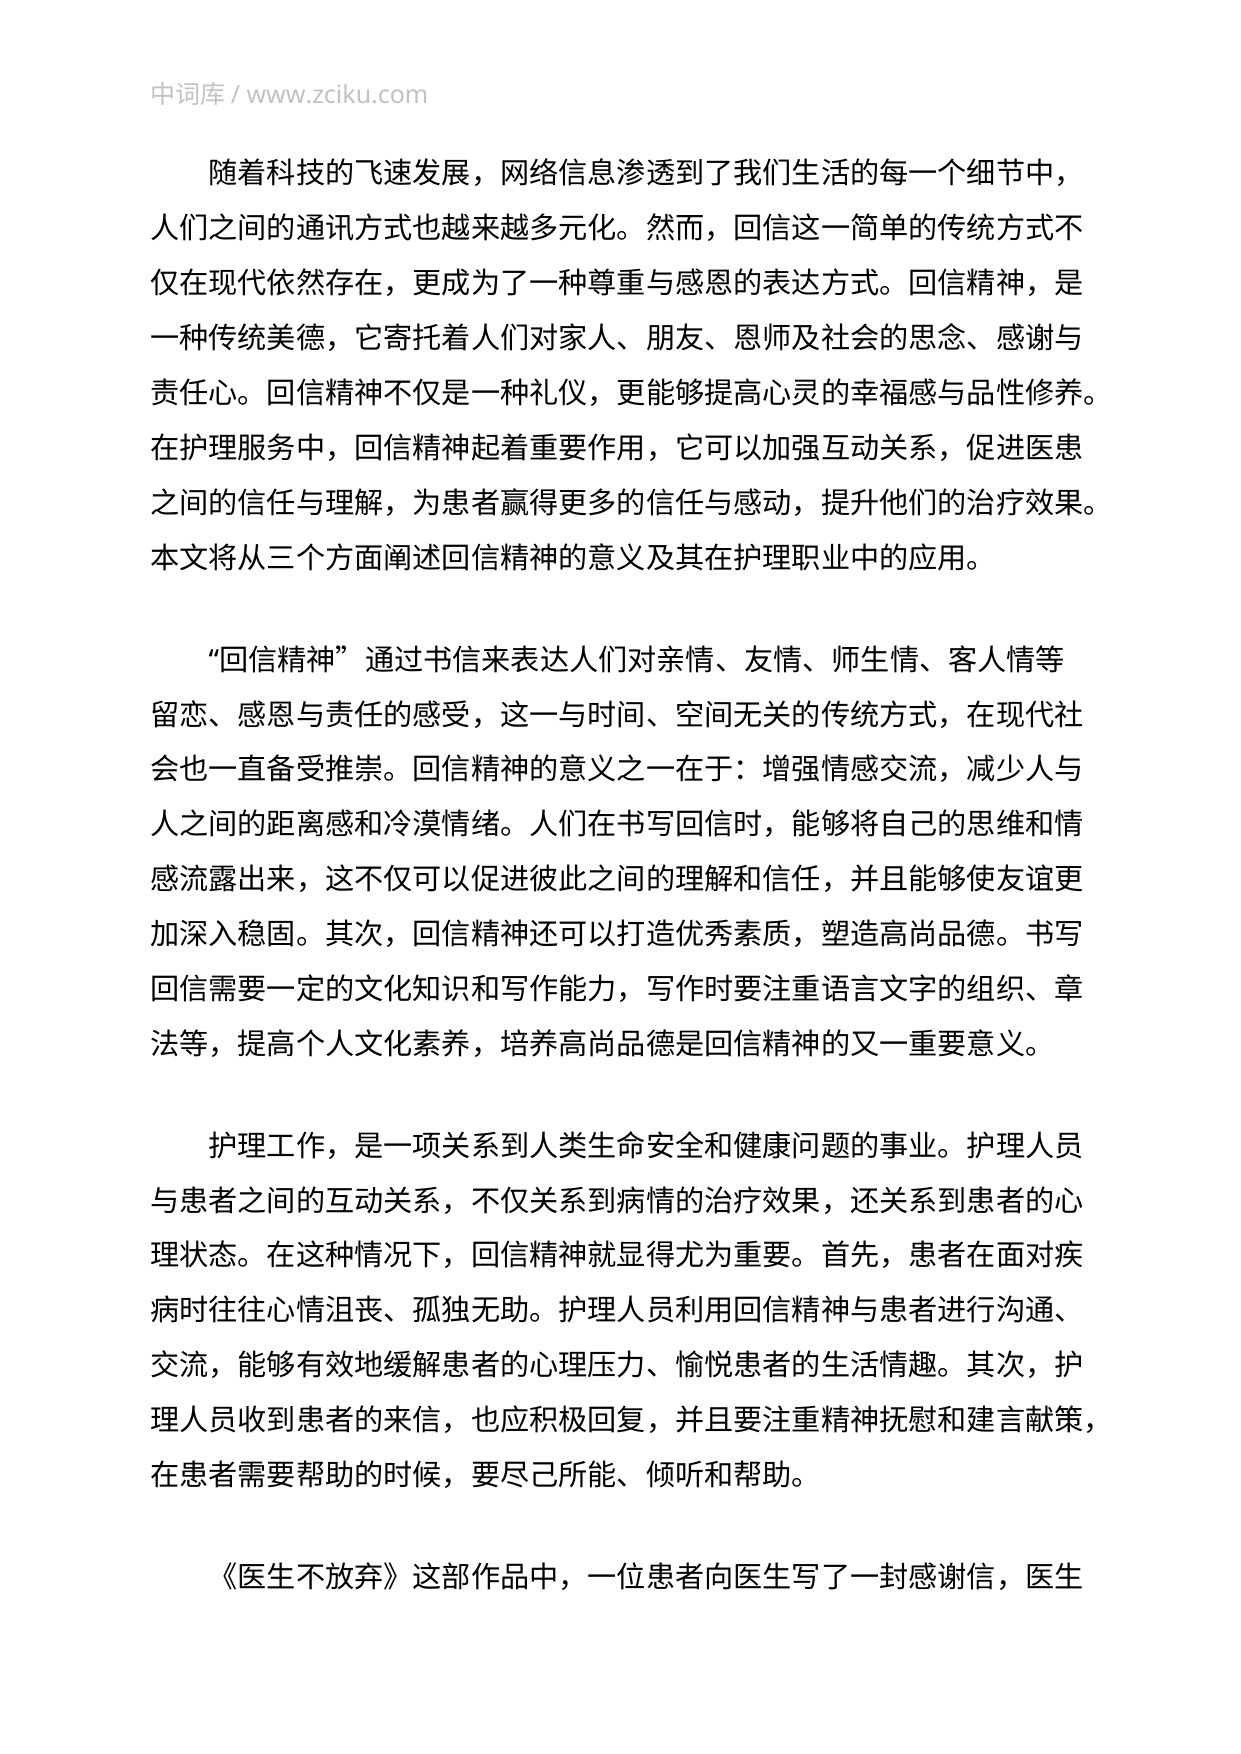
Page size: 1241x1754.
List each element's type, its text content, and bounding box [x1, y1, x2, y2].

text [150, 1553, 1090, 1596]
text 护理工作，是一项关系到人类生命安全和健康问题的事业。护理人员与患者之间的互动关系，不仅关系到病情的治疗效果，还关系到患者的心理状态。在这种情况下，回信精神就显得尤为重要。首先，患者在面对疾病时往往心情沮丧、孤独无助。护理人员利用回信精神与患者进行沟通、交流，能够有效地缓解患者的心理压力、愉悦患者的生活情趣。其次，护理人员收到患者的来信，也应积极回复，并且要注重精神抚慰和建言献策，在患者需要帮助的时候，要尽己所能、倾听和帮助。 [150, 1122, 1090, 1494]
text “回信精神”通过书信来表达人们对亲情、友情、师生情、客人情等留恋、感恩与责任的感受，这一与时间、空间无关的传统方式，在现代社会也一直备受推崇。回信精神的意义之一在于：增强情感交流，减少人与人之间的距离感和冷漠情绪。人们在书写回信时，能够将自己的思维和情感流露出来，这不仅可以促进彼此之间的理解和信任，并且能够使友谊更加深入稳固。其次，回信精神还可以打造优秀素质，塑造高尚品德。书写回信需要一定的文化知识和写作能力，写作时要注重语言文字的组织、章法等，提高个人文化素养，培养高尚品德是回信精神的又一重要意义。 [150, 636, 1090, 1063]
text 随着科技的飞速发展，网络信息渗透到了我们生活的每一个细节中，人们之间的通讯方式也越来越多元化。然而，回信这一简单的传统方式不仅在现代依然存在，更成为了一种尊重与感恩的表达方式。回信精神，是一种传统美德，它寄托着人们对家人、朋友、恩师及社会的思念、感谢与责任心。回信精神不仅是一种礼仪，更能够提高心灵的幸福感与品性修养。在护理服务中，回信精神起着重要作用，它可以加强互动关系，促进医患之间的信任与理解，为患者赢得更多的信任与感动，提升他们的治疗效果。本文将从三个方面阐述回信精神的意义及其在护理职业中的应用。 [150, 150, 1090, 577]
